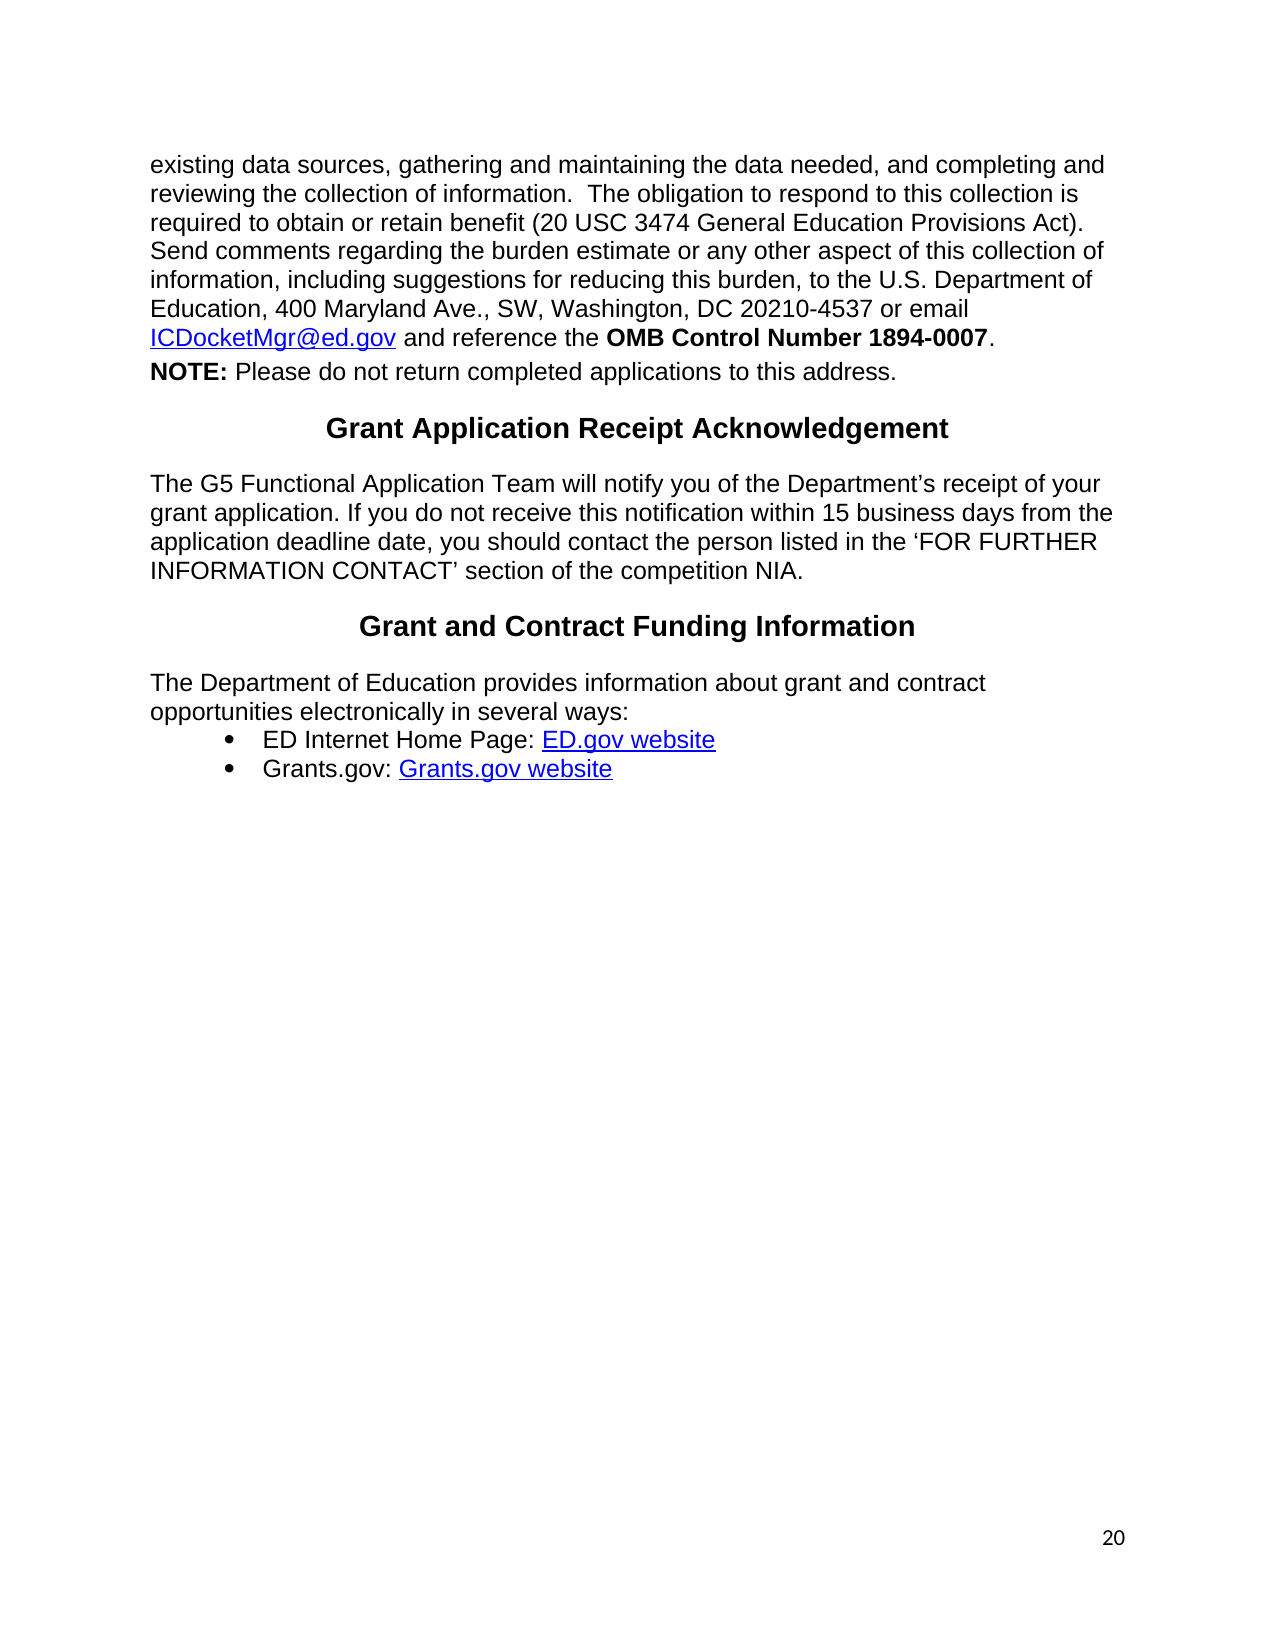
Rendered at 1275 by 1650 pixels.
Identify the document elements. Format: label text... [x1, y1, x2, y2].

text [150, 150, 1125, 351]
text The Department of Education provides information about grant and contract opportunities electronically in several ways: [150, 668, 1125, 725]
list Grants.gov: Grants.gov website [225, 754, 1125, 783]
subtitle Grant and Contract Funding Information [150, 609, 1125, 643]
list ED Internet Home Page: ED.gov website [225, 725, 1125, 754]
subtitle Grant Application Receipt Acknowledgement [150, 411, 1125, 444]
text NOTE: Please do not return completed applications to this address. [150, 357, 1125, 386]
text The G5 Functional Application Team will notify you of the Department’s receipt of your grant application. If you do not receive this notification within 15 business days from the application deadline date, you should contact the person listed in the ‘FOR FURTHER INFORMATION CONTACT’ section of the competition NIA. [150, 469, 1125, 584]
